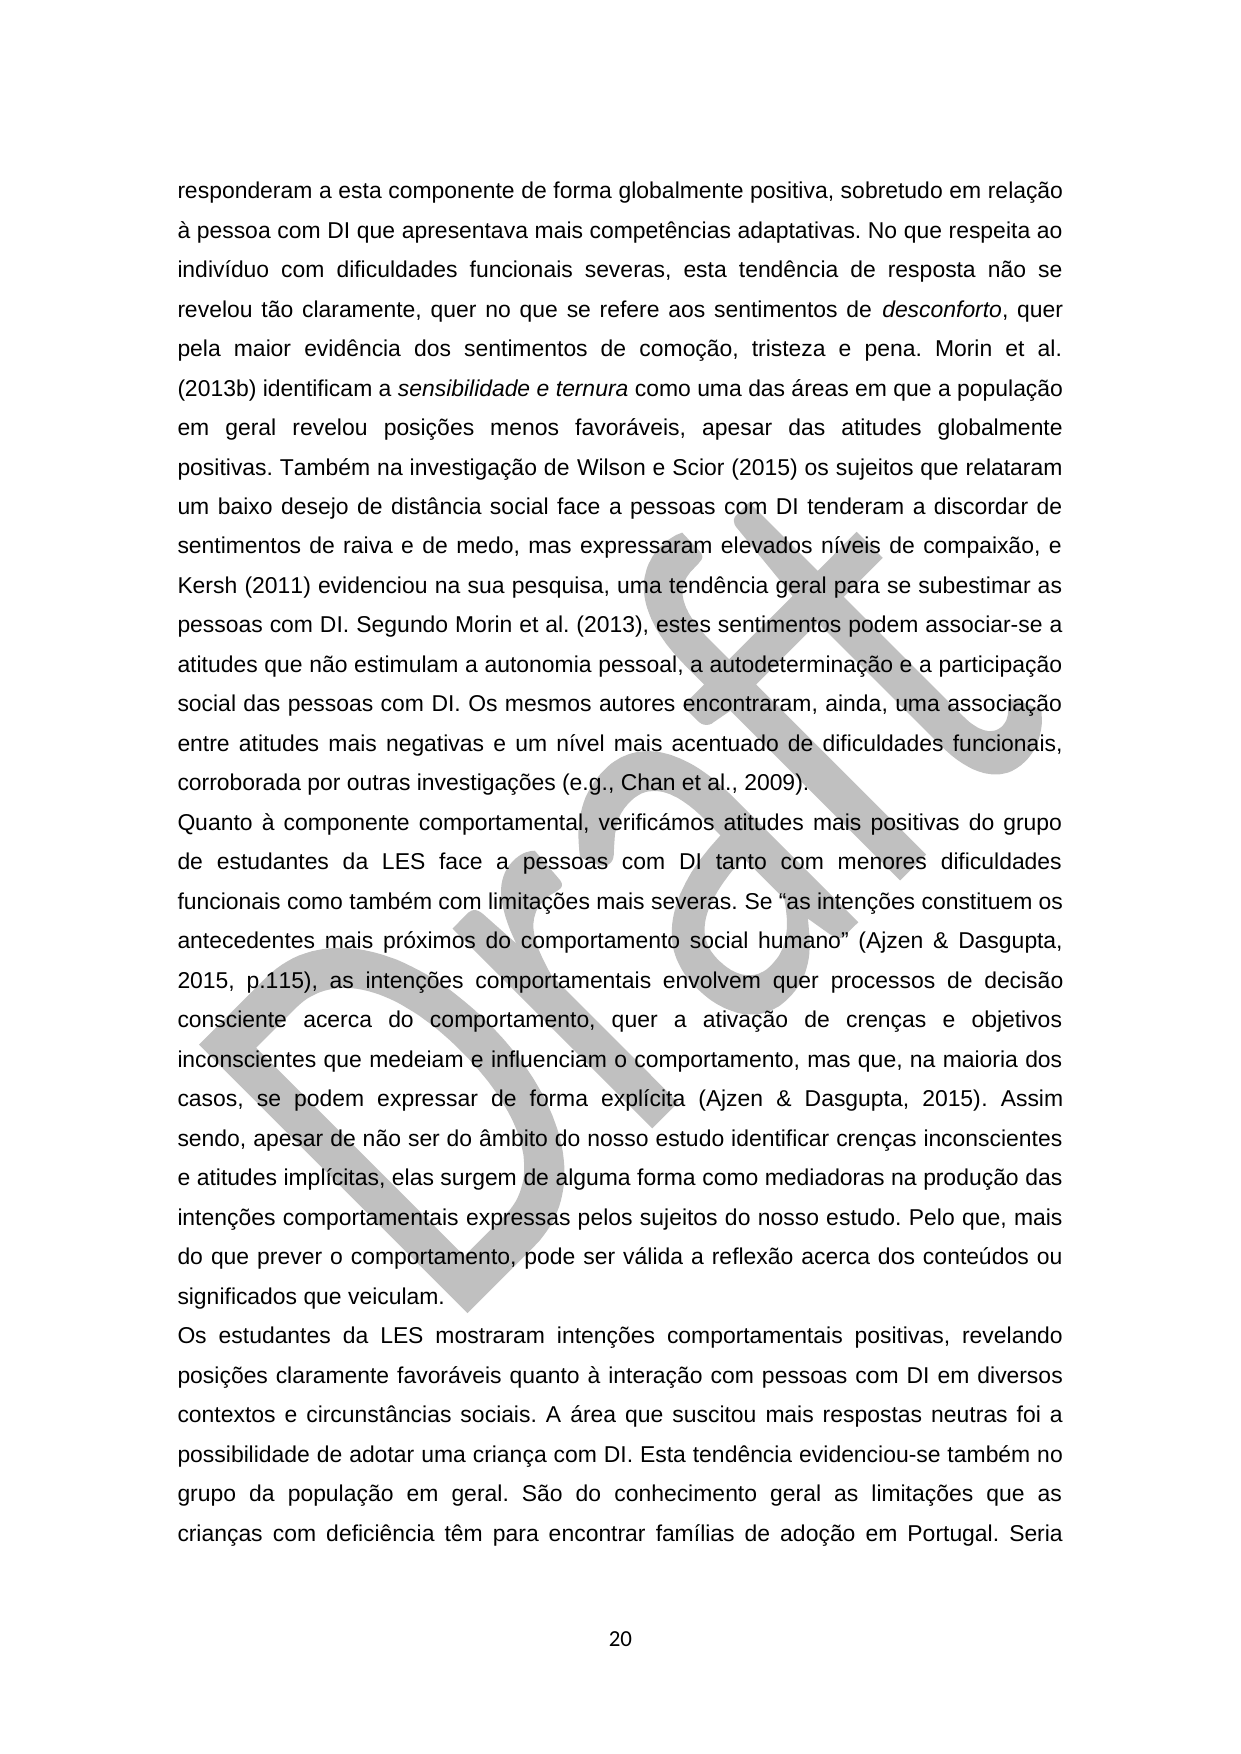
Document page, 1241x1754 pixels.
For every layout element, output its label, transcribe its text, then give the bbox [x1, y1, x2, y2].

text Quanto à componente comportamental, verificámos atitudes mais positivas do grupo de estudantes da LES face a pessoas com DI tanto com menores dificuldades funcionais como também com limitações mais severas. Se “as intenções constituem os antecedentes mais próximos do comportamento social humano” (Ajzen & Dasgupta, 2015, p.115), as intenções comportamentais envolvem quer processos de decisão consciente acerca do comportamento, quer a ativação de crenças e objetivos inconscientes que medeiam e influenciam o comportamento, mas que, na maioria dos casos, se podem expressar de forma explícita (Ajzen & Dasgupta, 2015). Assim sendo, apesar de não ser do âmbito do nosso estudo identificar crenças inconscientes e atitudes implícitas, elas surgem de alguma forma como mediadoras na produção das intenções comportamentais expressas pelos sujeitos do nosso estudo. Pelo que, mais do que prever o comportamento, pode ser válida a reflexão acerca dos conteúdos ou significados que veiculam. [177, 809, 1063, 1309]
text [177, 177, 1063, 796]
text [177, 1322, 1063, 1546]
